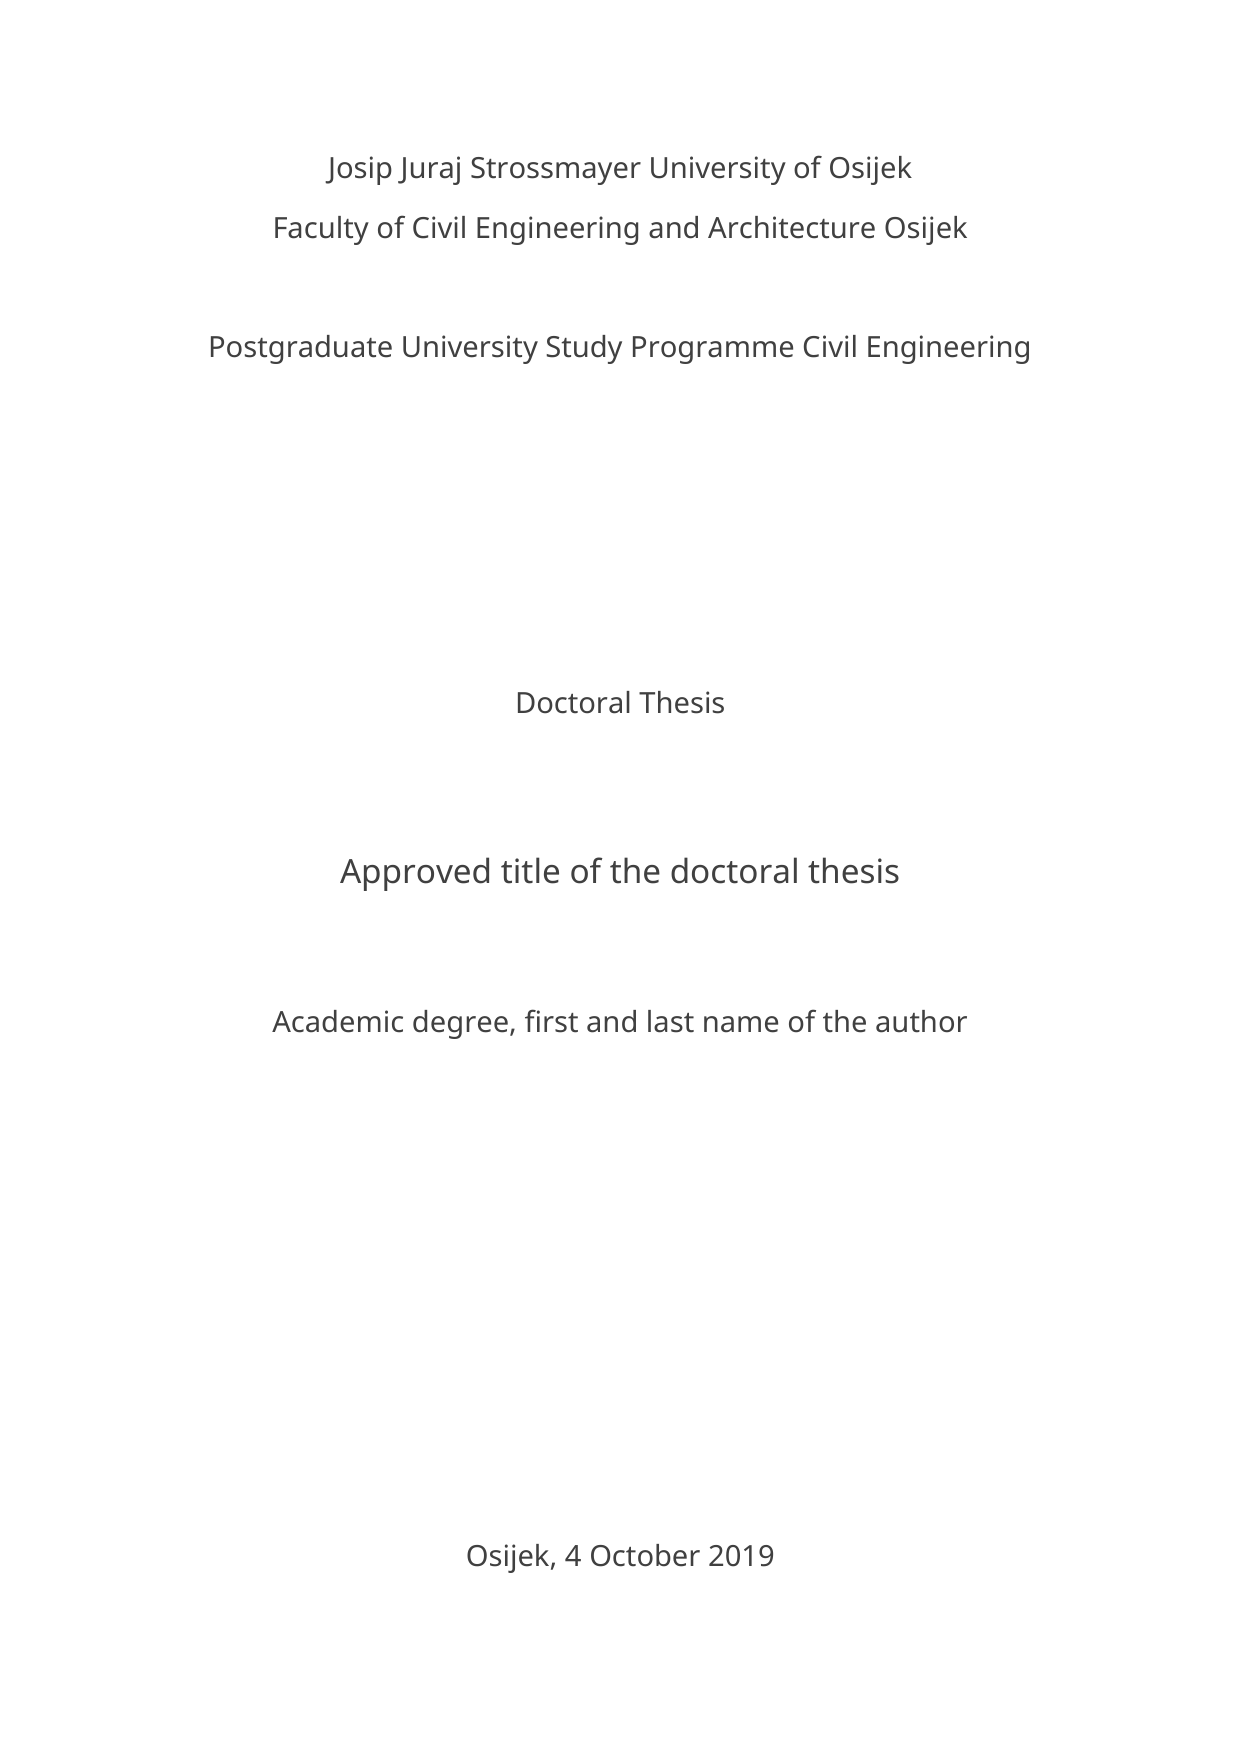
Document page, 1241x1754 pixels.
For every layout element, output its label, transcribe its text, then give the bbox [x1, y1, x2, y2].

table_cell Approved title of the doctoral thesis [148, 791, 1093, 951]
table_cell Academic degree, first and last name of the author [148, 951, 1093, 1110]
table_cell Doctoral Thesis [148, 632, 1093, 791]
table_cell Osijek, 4 October 2019 [148, 1110, 1093, 1594]
table_header Josip Juraj Strossmayer University of Osijek Faculty of Civil Engineering and Architecture Osijek Postgraduate University Study Programme Civil Engineering [148, 148, 1093, 632]
